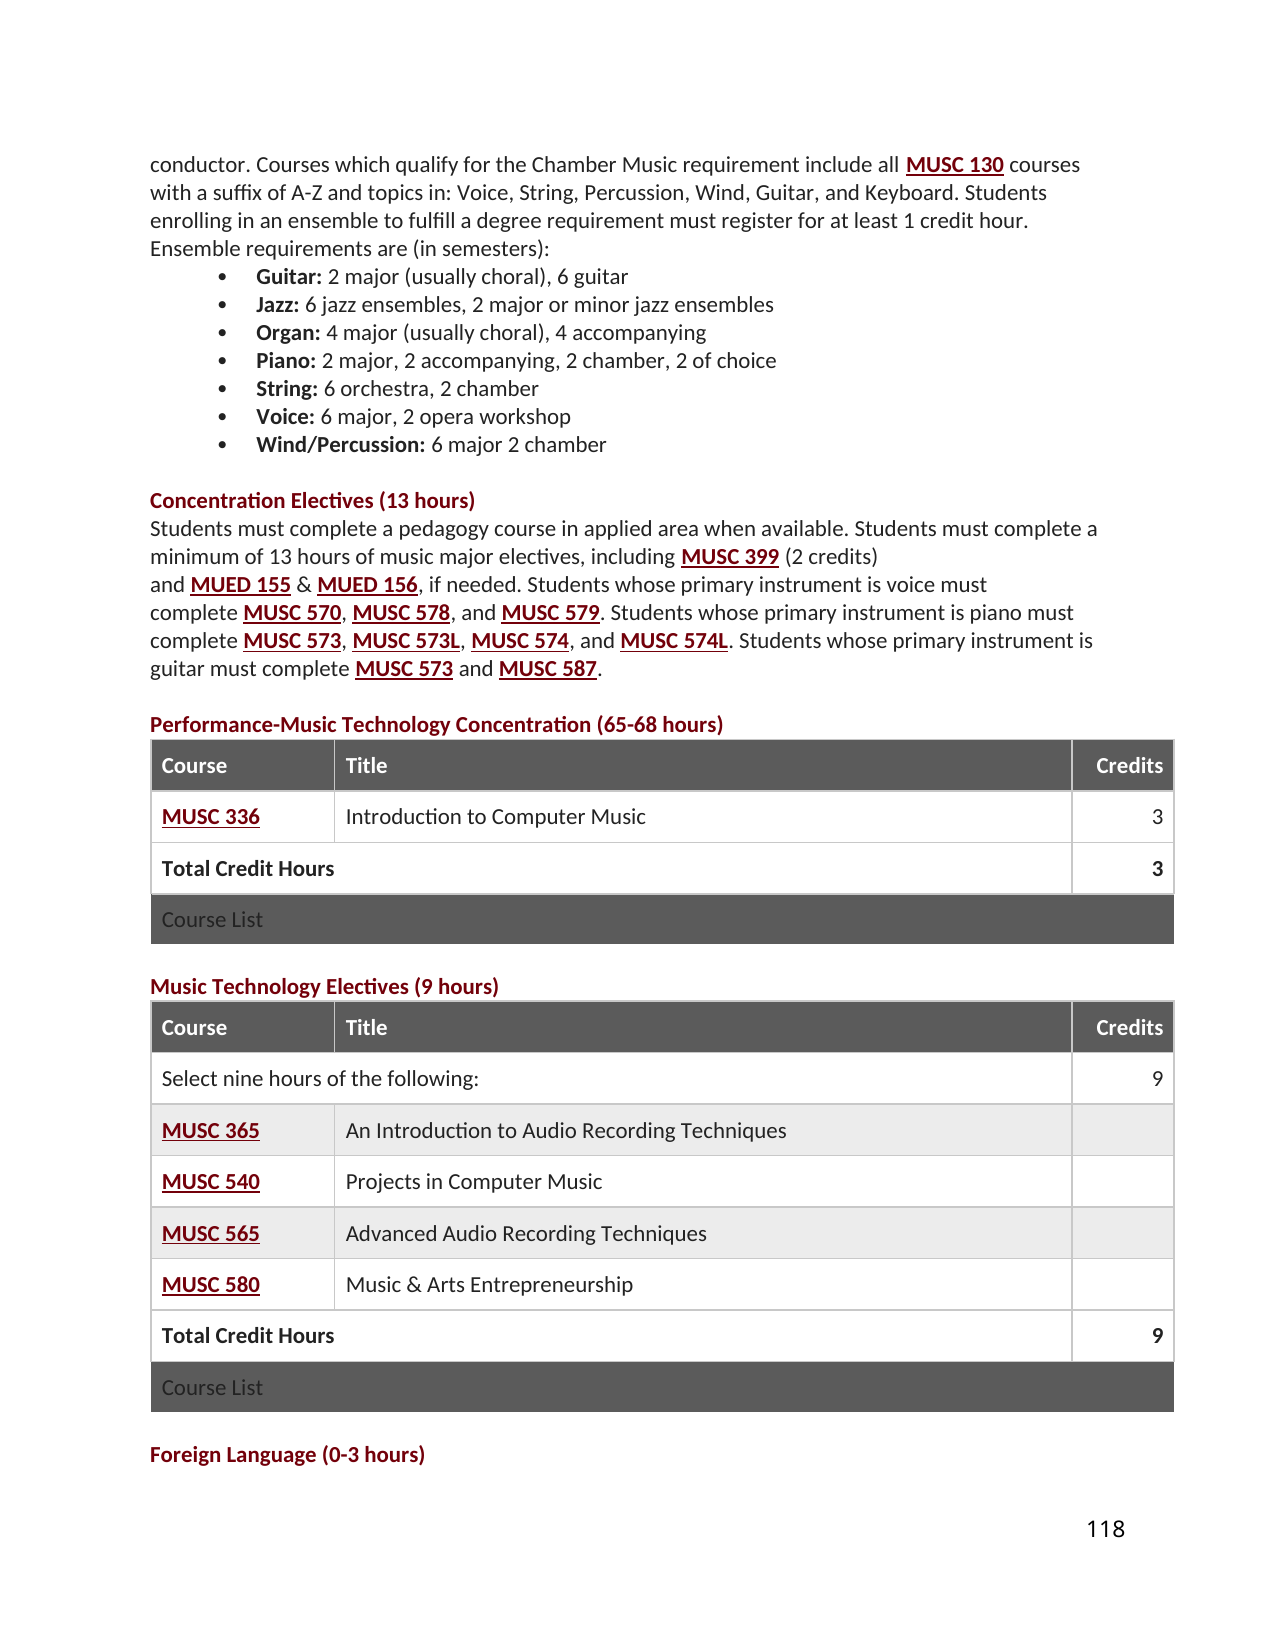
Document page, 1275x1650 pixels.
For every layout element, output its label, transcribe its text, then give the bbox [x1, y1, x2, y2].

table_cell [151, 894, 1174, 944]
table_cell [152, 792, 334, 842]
text Music Technology Electives (9 hours) [150, 972, 1125, 1000]
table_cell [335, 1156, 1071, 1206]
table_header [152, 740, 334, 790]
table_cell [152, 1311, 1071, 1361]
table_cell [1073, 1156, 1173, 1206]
list Voice: 6 major, 2 opera workshop [219, 402, 1125, 430]
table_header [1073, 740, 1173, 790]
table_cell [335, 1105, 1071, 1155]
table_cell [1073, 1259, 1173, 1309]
text Performance-Music Technology Concentration (65-68 hours) [150, 710, 1125, 738]
list Jazz: 6 jazz ensembles, 2 major or minor jazz ensembles [219, 290, 1125, 318]
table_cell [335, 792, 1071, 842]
list Piano: 2 major, 2 accompanying, 2 chamber, 2 of choice [219, 346, 1125, 374]
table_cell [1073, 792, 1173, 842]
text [150, 150, 1125, 262]
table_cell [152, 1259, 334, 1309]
list Organ: 4 major (usually choral), 4 accompanying [219, 318, 1125, 346]
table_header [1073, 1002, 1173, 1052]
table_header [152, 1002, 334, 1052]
list String: 6 orchestra, 2 chamber [219, 374, 1125, 402]
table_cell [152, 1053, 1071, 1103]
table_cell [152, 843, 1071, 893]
list Guitar: 2 major (usually choral), 6 guitar [219, 262, 1125, 290]
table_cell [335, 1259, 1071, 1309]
text Foreign Language (0-3 hours) [150, 1440, 1125, 1468]
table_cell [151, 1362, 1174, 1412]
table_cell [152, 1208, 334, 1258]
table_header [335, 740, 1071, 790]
text Concentration Electives (13 hours) [150, 486, 1125, 514]
text Students must complete a pedagogy course in applied area when available. Students must complete a minimum of 13 hours of music major electives, including MUSC 399 (2 credits) and MUED 155 & MUED 156, if needed. Students whose primary instrument is voice must complete MUSC 570, MUSC 578, and MUSC 579. Students whose primary instrument is piano must complete MUSC 573, MUSC 573L, MUSC 574, and MUSC 574L. Students whose primary instrument is guitar must complete MUSC 573 and MUSC 587. [150, 514, 1125, 682]
list Wind/Percussion: 6 major 2 chamber [219, 430, 1125, 458]
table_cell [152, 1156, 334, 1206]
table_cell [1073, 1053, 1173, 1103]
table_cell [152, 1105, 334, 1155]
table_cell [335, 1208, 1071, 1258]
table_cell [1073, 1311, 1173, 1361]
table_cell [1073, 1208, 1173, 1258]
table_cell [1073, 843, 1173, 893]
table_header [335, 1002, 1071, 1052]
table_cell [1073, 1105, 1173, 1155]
